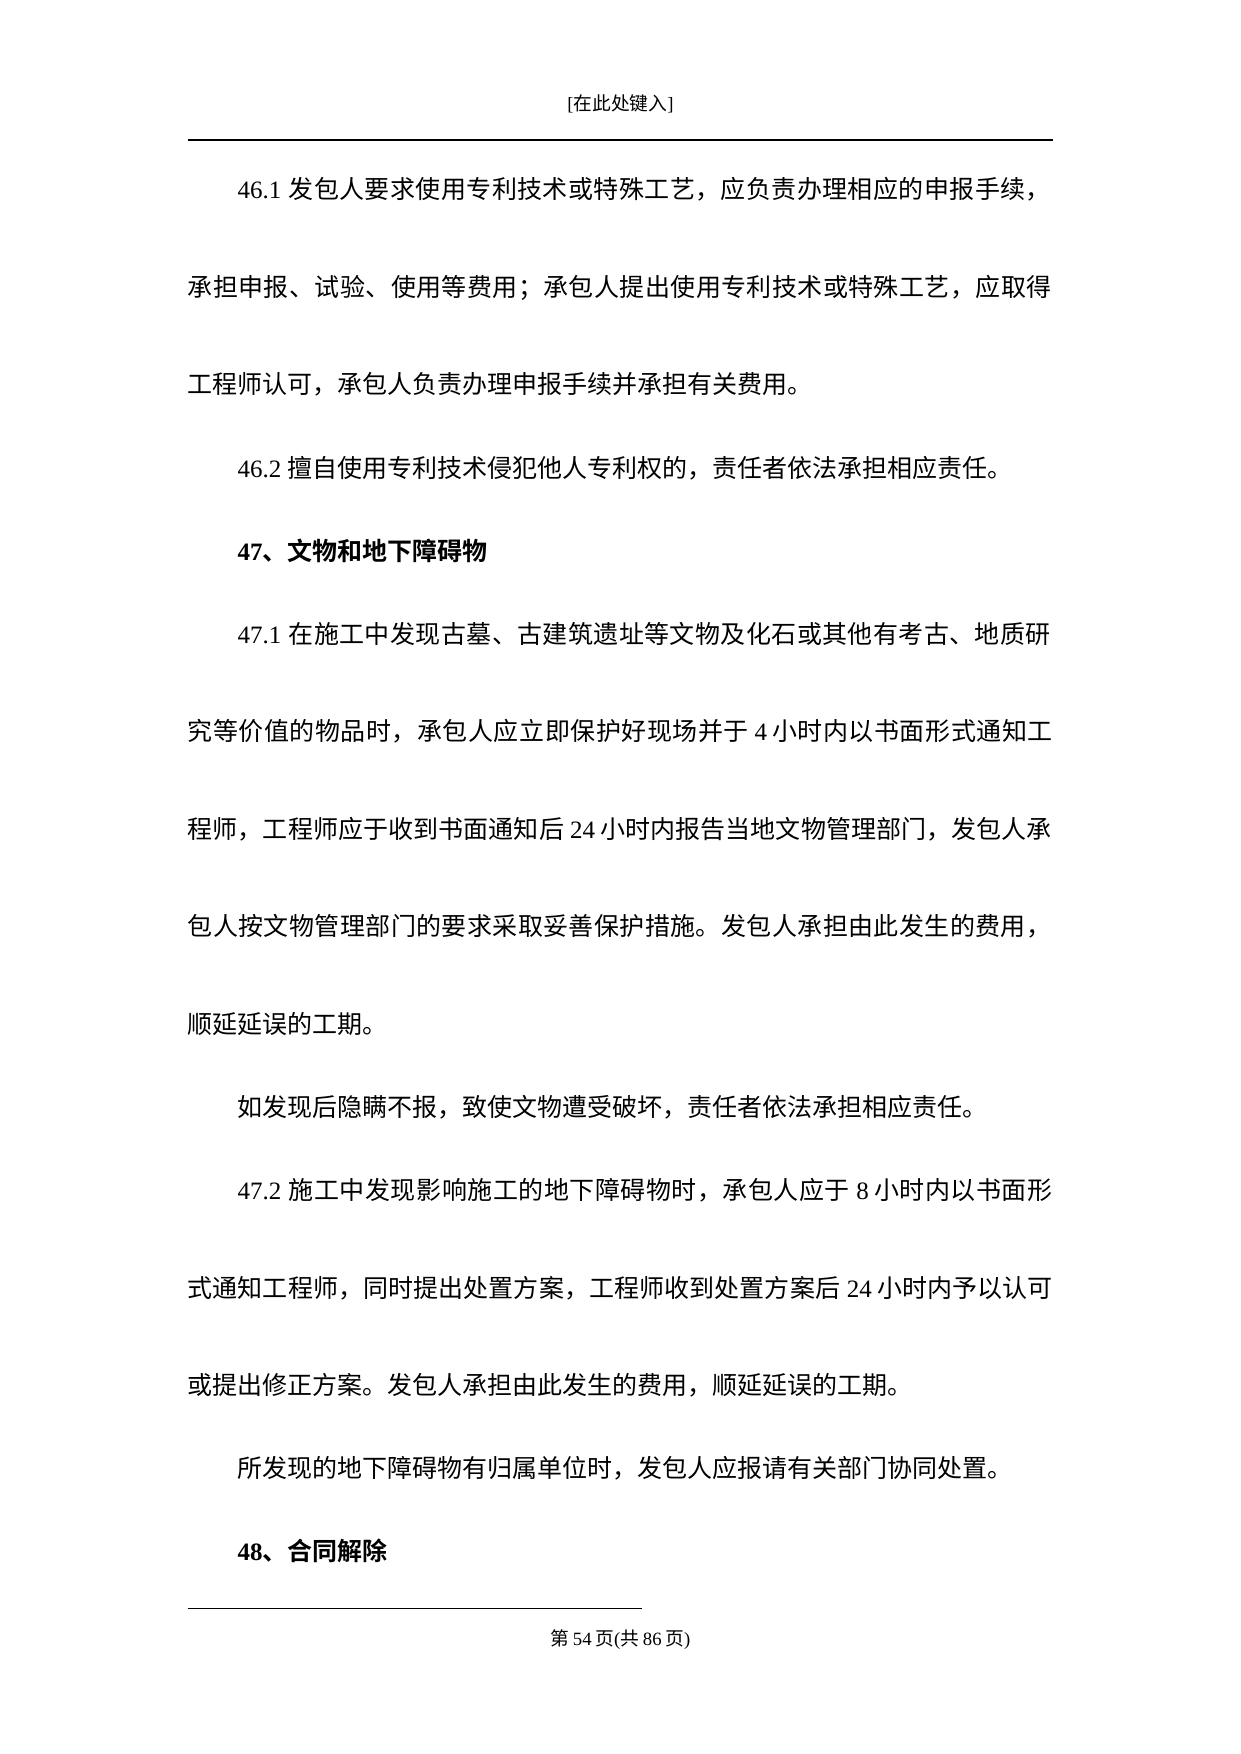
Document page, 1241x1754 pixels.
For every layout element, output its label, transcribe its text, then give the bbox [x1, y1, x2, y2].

text 46.2 擅自使用专利技术侵犯他人专利权的，责任者依法承担相应责任。 [187, 434, 1053, 499]
text 47.2 施工中发现影响施工的地下障碍物时，承包人应于8小时内以书面形式通知工程师，同时提出处置方案，工程师收到处置方案后24小时内予以认可或提出修正方案。发包人承担由此发生的费用，顺延延误的工期。 [187, 1156, 1053, 1416]
text 46.1 发包人要求使用专利技术或特殊工艺，应负责办理相应的申报手续，承担申报、试验、使用等费用；承包人提出使用专利技术或特殊工艺，应取得工程师认可，承包人负责办理申报手续并承担有关费用。 [187, 156, 1053, 416]
text 如发现后隐瞒不报，致使文物遭受破坏，责任者依法承担相应责任。 [187, 1073, 1053, 1138]
text 48、合同解除 [187, 1517, 1053, 1582]
text 所发现的地下障碍物有归属单位时，发包人应报请有关部门协同处置。 [187, 1434, 1053, 1499]
text 47、文物和地下障碍物 [187, 517, 1053, 582]
text 47.1 在施工中发现古墓、古建筑遗址等文物及化石或其他有考古、地质研究等价值的物品时，承包人应立即保护好现场并于4小时内以书面形式通知工程师，工程师应于收到书面通知后24小时内报告当地文物管理部门，发包人承包人按文物管理部门的要求采取妥善保护措施。发包人承担由此发生的费用，顺延延误的工期。 [187, 600, 1053, 1055]
